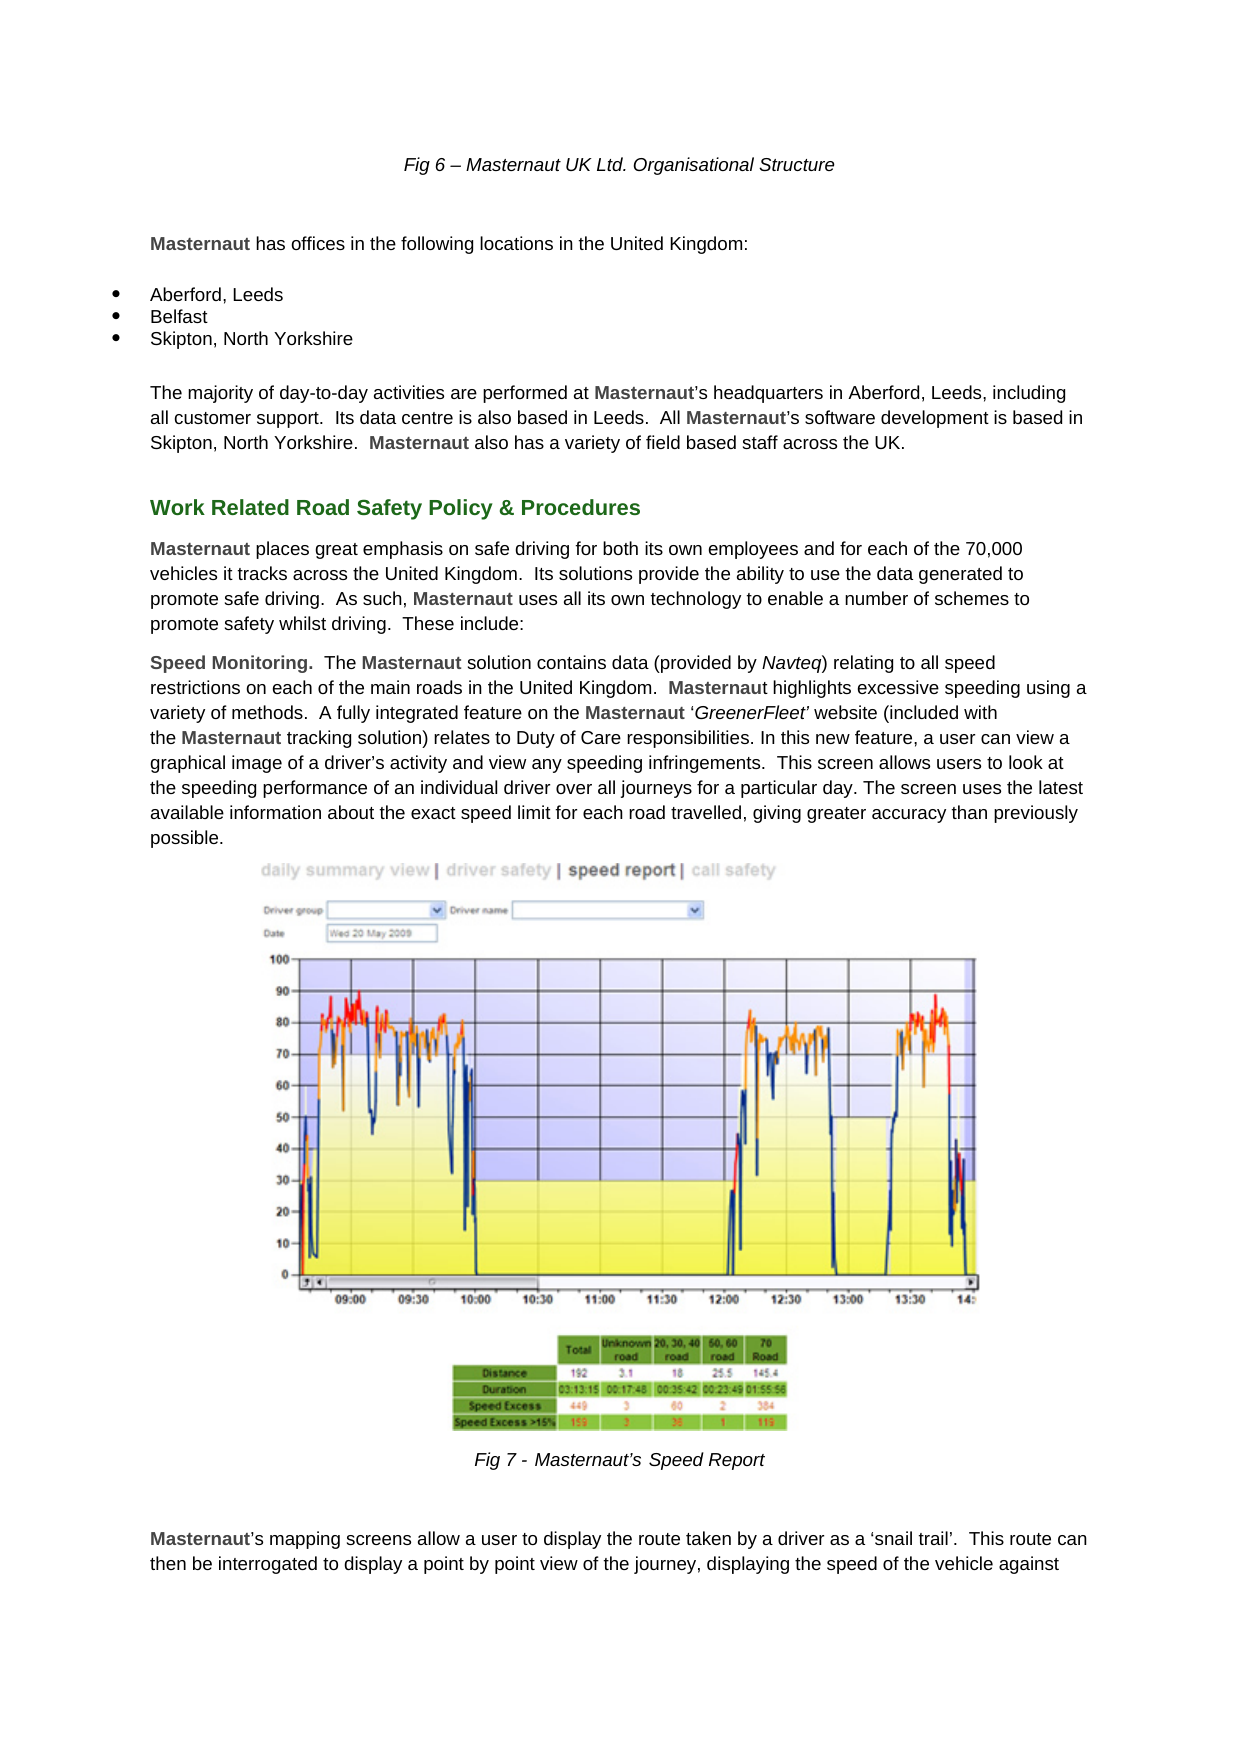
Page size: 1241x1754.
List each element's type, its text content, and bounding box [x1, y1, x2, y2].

list Belfast [112, 305, 1090, 327]
subtitle Work Related Road Safety Policy & Procedures [150, 494, 1090, 519]
list Skipton, North Yorkshire [112, 327, 1090, 349]
text Masternaut places great emphasis on safe driving for both its own employees and for each of the 70,000 vehicles it tracks across the United Kingdom. Its solutions provide the ability to use the data generated to promote safe driving. As such, Masternaut uses all its own technology to enable a number of schemes to promote safety whilst driving. These include: [150, 534, 1090, 634]
text The majority of day-to-day activities are performed at Masternaut’s headquarters in Aberford, Leeds, including all customer support. Its data centre is also based in Leeds. All Masternaut’s software development is based in Skipton, North Yorkshire. Masternaut also has a variety of field based staff across the UK. [150, 379, 1090, 454]
text Masternaut has offices in the following locations in the United Kingdom: [150, 229, 1090, 254]
picture [260, 863, 980, 1431]
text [150, 1524, 1090, 1574]
list Aberford, Leeds [112, 283, 1090, 305]
text Fig 7 - Masternaut’s Speed Report [150, 1445, 1090, 1470]
text Speed Monitoring. The Masternaut solution contains data (provided by Navteq) relating to all speed restrictions on each of the main roads in the United Kingdom. Masternaut highlights excessive speeding using a variety of methods. A fully integrated feature on the Masternaut ‘GreenerFleet’ website (included with the Masternaut tracking solution) relates to Duty of Care responsibilities. In this new feature, a user can view a graphical image of a driver’s activity and view any speeding infringements. This screen allows users to look at the speeding performance of an individual driver over all journeys for a particular day. The screen uses the latest available information about the exact speed limit for each road travelled, giving greater accuracy than previously possible. [150, 649, 1090, 849]
text Fig 6 – Masternaut UK Ltd. Organisational Structure [150, 150, 1090, 175]
